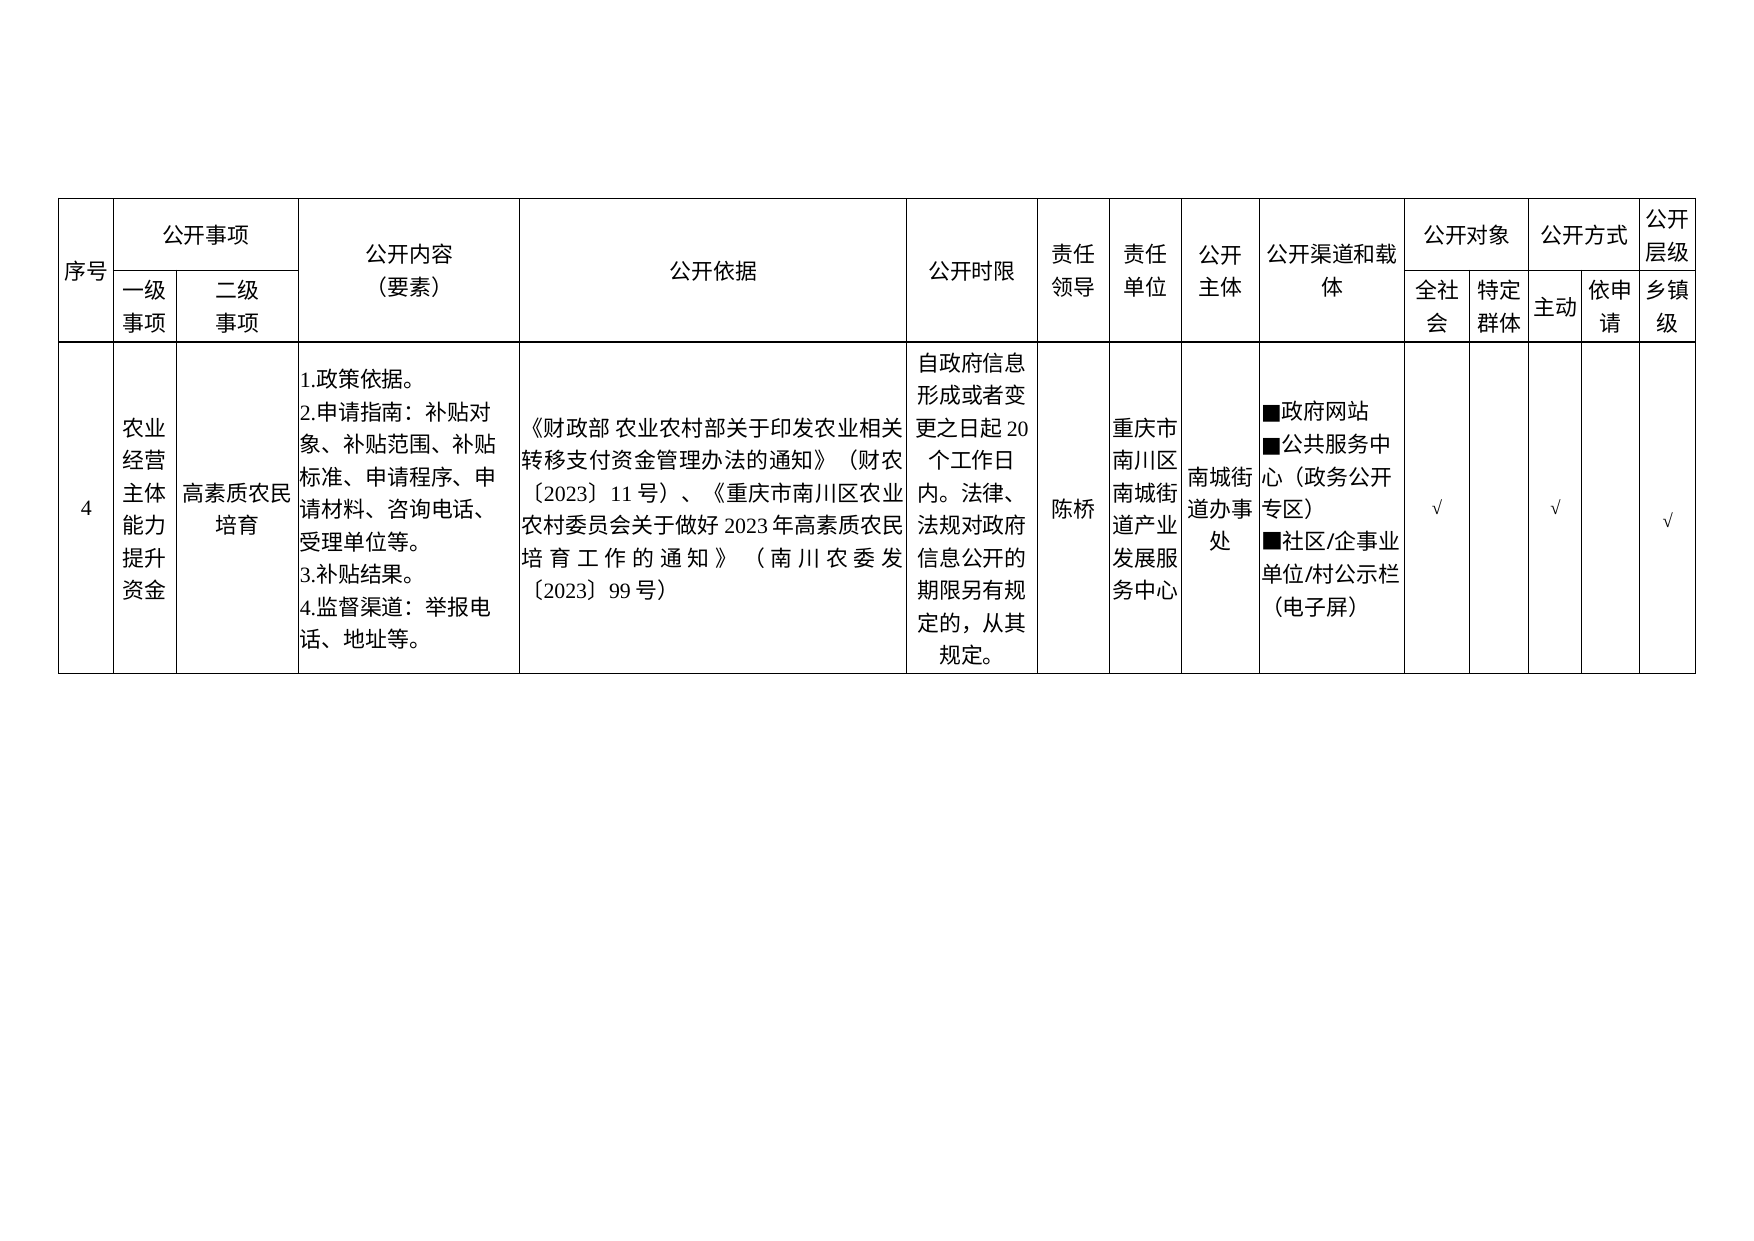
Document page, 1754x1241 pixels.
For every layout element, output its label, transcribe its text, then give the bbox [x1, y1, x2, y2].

table_cell 《财政部 农业农村部关于印发农业相关转移支付资金管理办法的通知》（财农〔2023〕11号）、《重庆市南川区农业农村委员会关于做好2023年高素质农民培育工作的通知》（南川农委发〔2023〕99号） [520, 343, 906, 673]
table_header 公开 主体 [1182, 199, 1259, 341]
table_header 公开依据 [520, 199, 906, 341]
table_cell 农业经营主体能力提升资金 [114, 343, 176, 673]
table_cell 全社会 [1405, 271, 1469, 341]
table_header 公开方式 [1529, 199, 1639, 269]
table_cell 一级 事项 [114, 271, 176, 341]
table_cell √ [1640, 343, 1695, 673]
table_header 公开时限 [907, 199, 1037, 341]
table_header 序号 [59, 199, 113, 341]
table_cell 特定 群体 [1470, 271, 1528, 341]
table_cell [1582, 343, 1639, 673]
table_header 责任 单位 [1110, 199, 1181, 341]
table_cell 二级 事项 [177, 271, 298, 341]
table_cell [1470, 343, 1528, 673]
table_cell 陈桥 [1038, 343, 1109, 673]
table_header 公开层级 [1640, 199, 1695, 269]
table_header 公开事项 [114, 199, 298, 269]
table_cell 1.政策依据。 2.申请指南：补贴对象、补贴范围、补贴标准、申请程序、申请材料、咨询电话、受理单位等。 3.补贴结果。 4.监督渠道：举报电话、地址等。 [299, 343, 519, 673]
table_cell √ [1405, 343, 1469, 673]
table_cell 南城街道办事处 [1182, 343, 1259, 673]
table_header 公开内容 （要素） [299, 199, 519, 341]
table_header 责任 领导 [1038, 199, 1109, 341]
table_cell 依申 请 [1582, 271, 1639, 341]
table_header 公开渠道和载体 [1260, 199, 1404, 341]
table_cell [907, 343, 1037, 673]
table_cell √ [1529, 343, 1581, 673]
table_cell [1260, 343, 1404, 673]
table_cell 重庆市南川区南城街道产业发展服务中心 [1110, 343, 1181, 673]
table_cell 主动 [1529, 271, 1581, 341]
table_cell 高素质农民培育 [177, 343, 298, 673]
table_header 公开对象 [1405, 199, 1528, 269]
table_cell 乡镇级 [1640, 271, 1695, 341]
table_cell 4 [59, 343, 113, 673]
